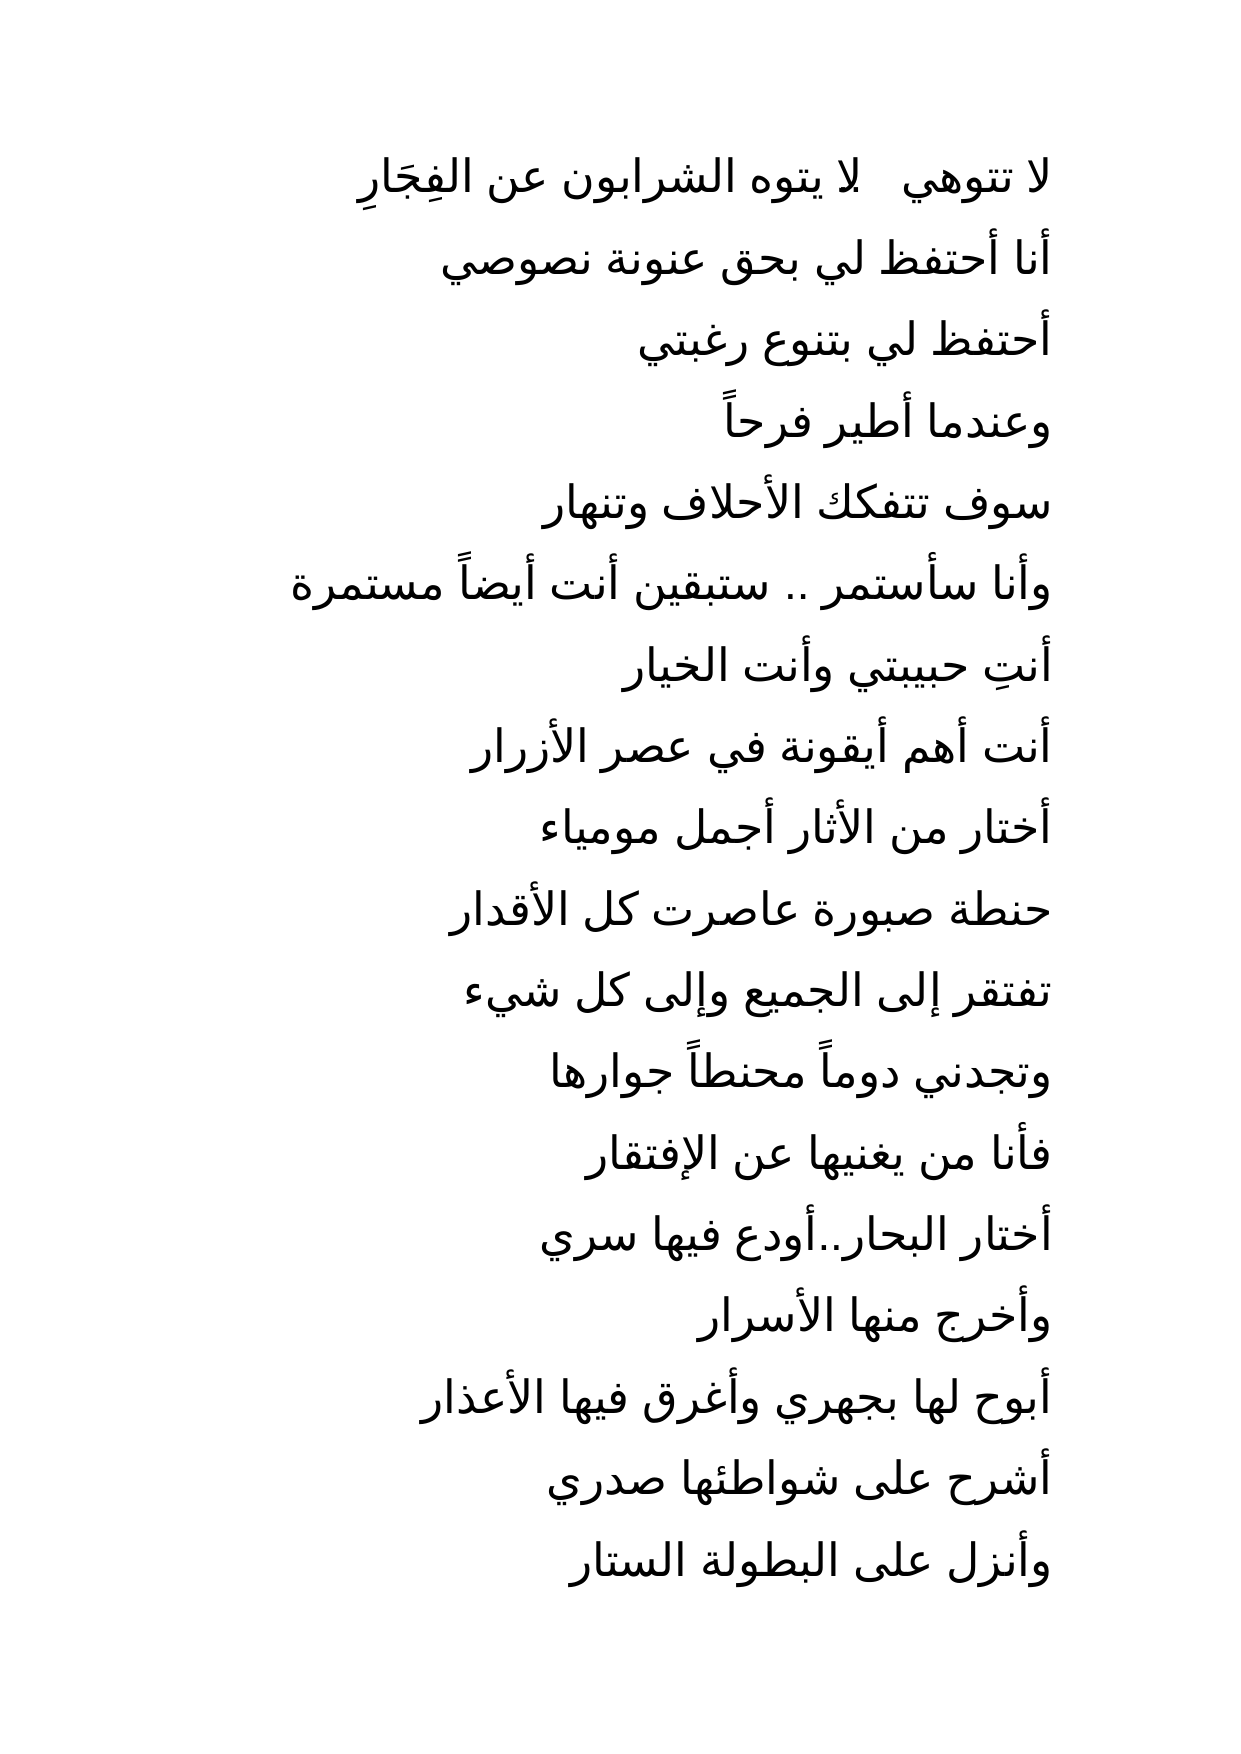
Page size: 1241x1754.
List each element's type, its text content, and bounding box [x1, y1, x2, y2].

text لا تتوهي ..لا يتوه الشرابون عن الفِجَارِ [187, 150, 1053, 203]
text أختار البحار..أودع فيها سري [187, 1208, 1053, 1260]
text وأخرج منها الأسرار [187, 1289, 1053, 1342]
text تفتقر إلی الجميع وإلی كل شيء [187, 963, 1053, 1016]
text أشرح علی شواطئها صدري [187, 1452, 1053, 1504]
text فأنا من يغنيها عن الإفتقار [187, 1126, 1053, 1179]
text أبوح لها بجهري وأغرق فيها الأعذار [187, 1370, 1053, 1423]
text أحتفظ لي بتنوع رغبتي [187, 313, 1053, 365]
text أختار من الأثار أجمل مومياء [187, 801, 1053, 853]
text أنتِ حبيبتي وأنت الخيار [187, 638, 1053, 691]
text سوف تتفكك الأحلاف وتنهار [187, 475, 1053, 528]
text أنا أحتفظ لي بحق عنونة نصوصي [187, 231, 1053, 284]
text حنطة صبورة عاصرت كل الأقدار [187, 882, 1053, 935]
text وأنا سأستمر .. ستبقين أنت أيضاً مستمرة [187, 557, 1053, 609]
text وعندما أطير فرحاً [187, 394, 1053, 447]
text وأنزل علی البطولة الستار [187, 1533, 1053, 1586]
text أنت أهم أيقونة في عصر الأزرار [187, 719, 1053, 772]
text وتجدني دوماً محنطاً جوارها [187, 1045, 1053, 1098]
